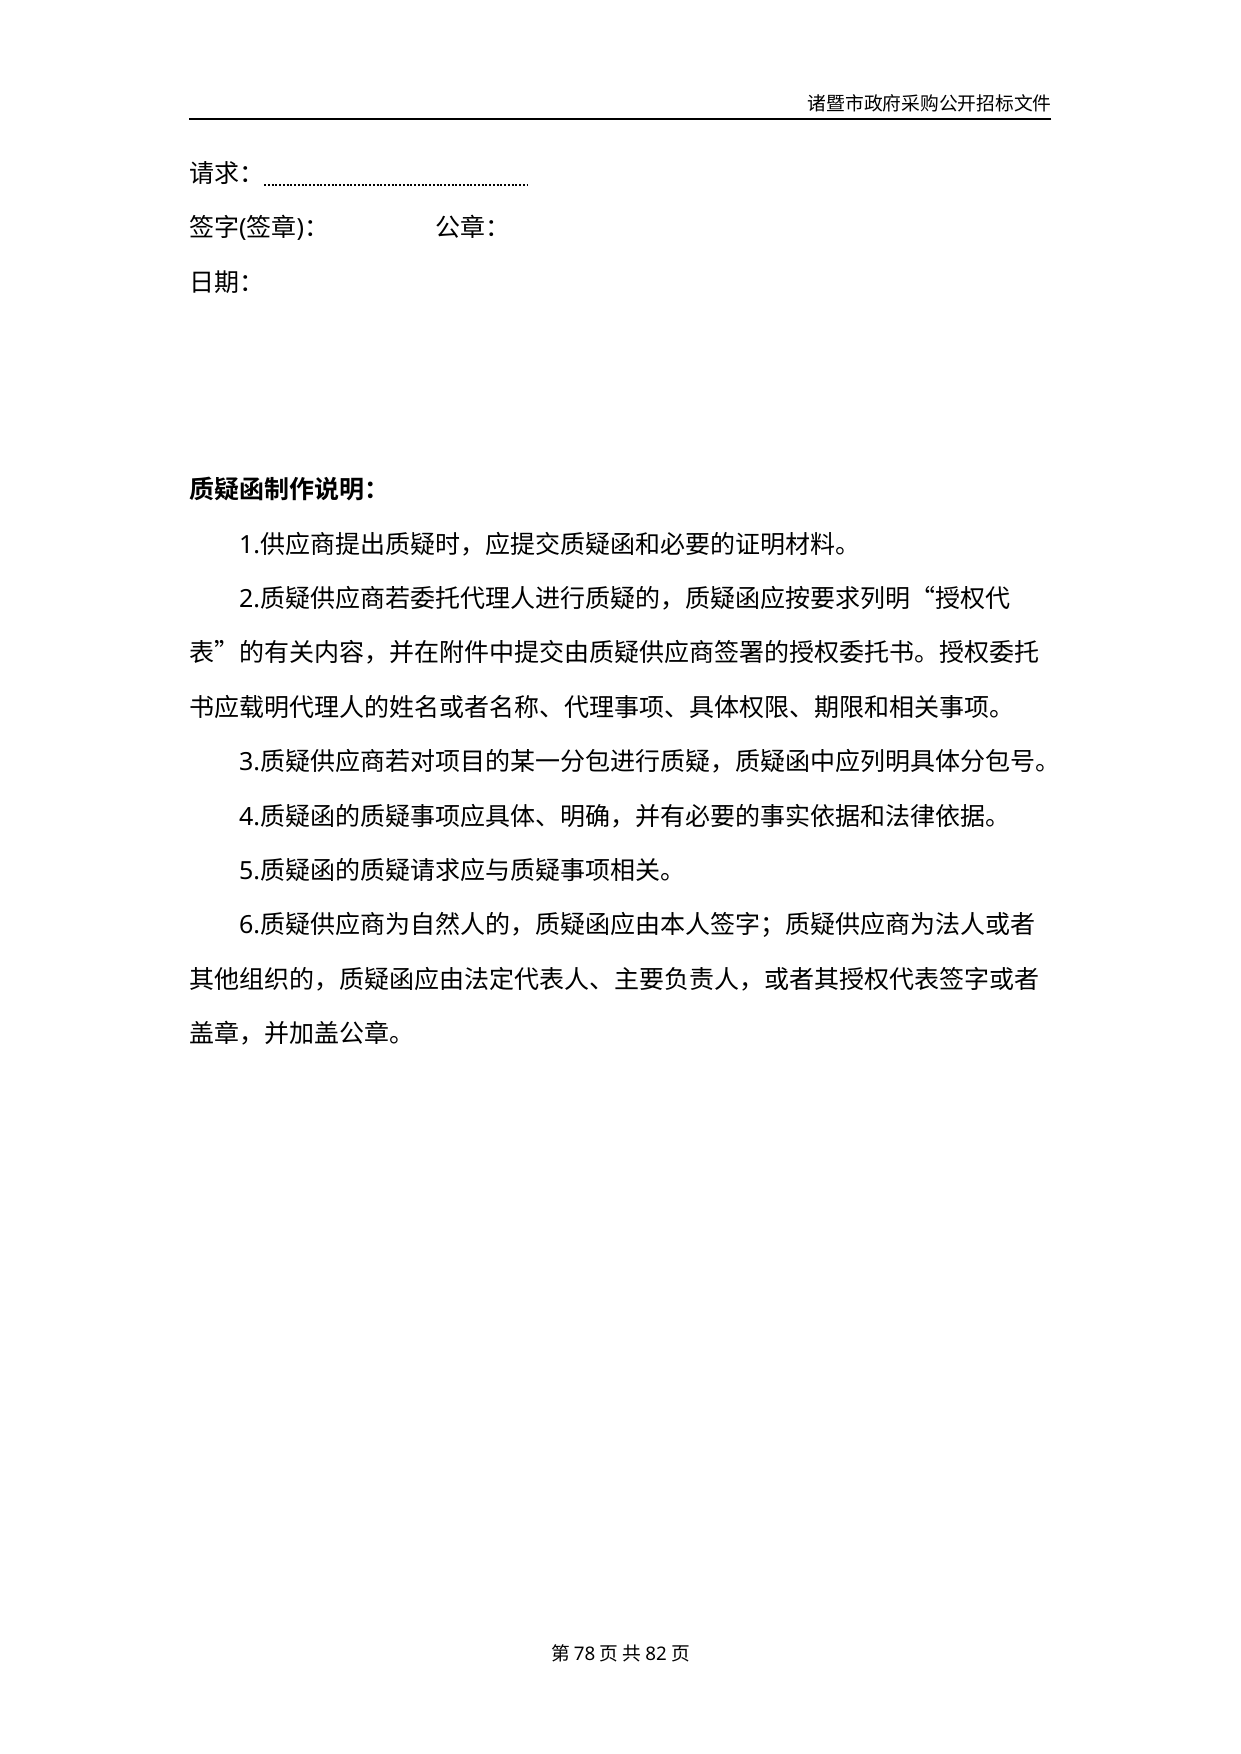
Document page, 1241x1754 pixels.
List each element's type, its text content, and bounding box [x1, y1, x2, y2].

text 5.质疑函的质疑请求应与质疑事项相关。 [189, 850, 1051, 887]
text 4.质疑函的质疑事项应具体、明确，并有必要的事实依据和法律依据。 [189, 796, 1051, 832]
text 3.质疑供应商若对项目的某一分包进行质疑，质疑函中应列明具体分包号。 [189, 742, 1051, 778]
text 请求： [189, 153, 1051, 190]
text 日期： [189, 262, 1051, 298]
text 2.质疑供应商若委托代理人进行质疑的，质疑函应按要求列明“授权代表”的有关内容，并在附件中提交由质疑供应商签署的授权委托书。授权委托书应载明代理人的姓名或者名称、代理事项、具体权限、期限和相关事项。 [189, 578, 1051, 723]
text 质疑函制作说明： [189, 470, 1051, 506]
text 签字(签章)： 公章： [189, 208, 1051, 244]
text 1.供应商提出质疑时，应提交质疑函和必要的证明材料。 [189, 524, 1051, 560]
text 6.质疑供应商为自然人的，质疑函应由本人签字；质疑供应商为法人或者其他组织的，质疑函应由法定代表人、主要负责人，或者其授权代表签字或者盖章，并加盖公章。 [189, 905, 1051, 1050]
